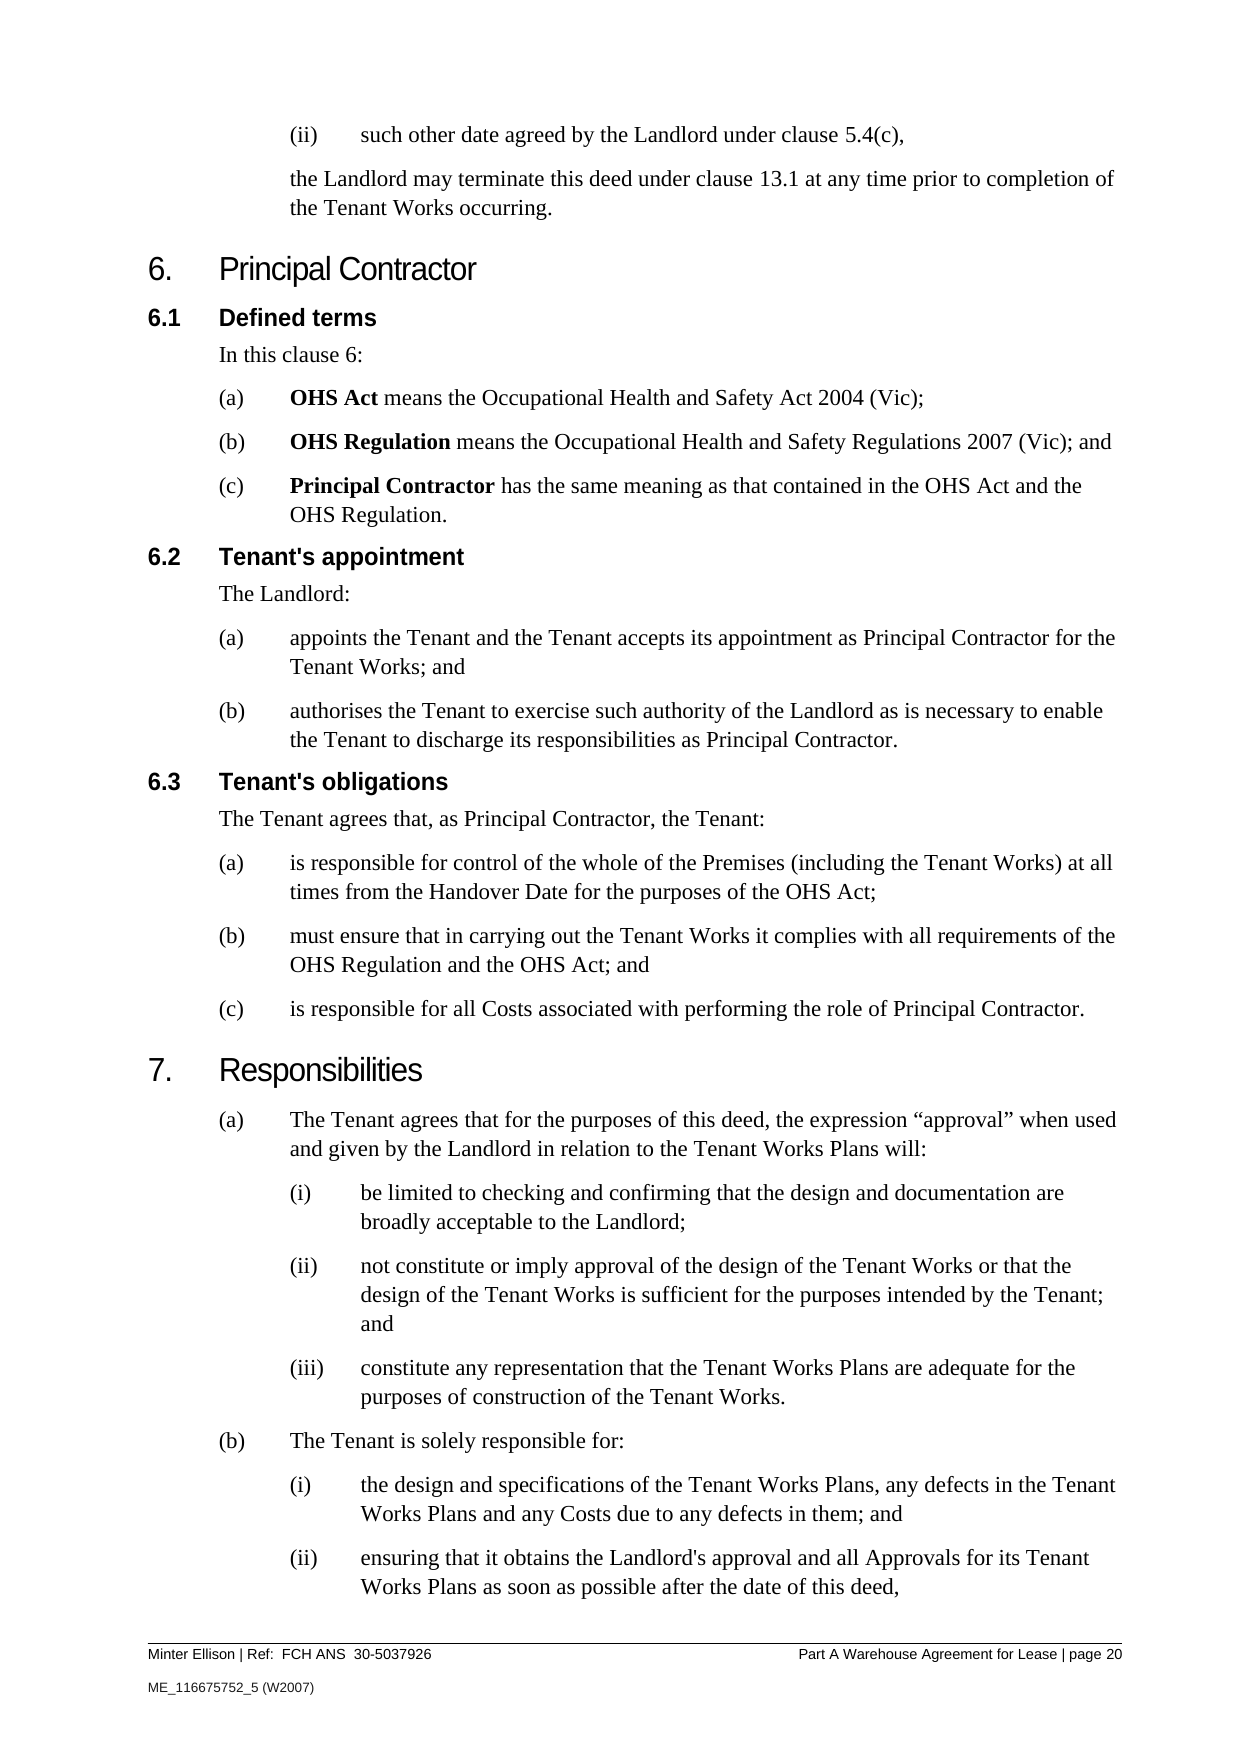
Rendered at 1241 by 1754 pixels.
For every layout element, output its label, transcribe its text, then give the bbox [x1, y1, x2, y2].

text Tenant's obligations [148, 767, 1122, 796]
text The Tenant agrees that, as Principal Contractor, the Tenant: [218, 802, 1122, 832]
text authorises the Tenant to exercise such authority of the Landlord as is necessary to enable the Tenant to discharge its responsibilities as Principal Contractor. [218, 694, 1122, 752]
text appoints the Tenant and the Tenant accepts its appointment as Principal Contractor for the Tenant Works; and [218, 621, 1122, 679]
text be limited to checking and confirming that the design and documentation are broadly acceptable to the Landlord; [289, 1176, 1122, 1234]
text is responsible for all Costs associated with performing the role of Principal Contractor. [218, 992, 1122, 1021]
text The Tenant agrees that for the purposes of this deed, the expression “approval” when used and given by the Landlord in relation to the Tenant Works Plans will: [218, 1103, 1122, 1162]
list the Landlord may terminate this deed under clause 13.1 at any time prior to completion of the Tenant Works occurring. [289, 162, 1122, 220]
text OHS Regulation means the Occupational Health and Safety Regulations 2007 (Vic); and [218, 425, 1122, 454]
text Defined terms [148, 302, 1122, 332]
text the design and specifications of the Tenant Works Plans, any defects in the Tenant Works Plans and any Costs due to any defects in them; and [289, 1468, 1122, 1526]
text In this clause 6: [218, 338, 1122, 367]
text must ensure that in carrying out the Tenant Works it complies with all requirements of the OHS Regulation and the OHS Act; and [218, 919, 1122, 977]
text ensuring that it obtains the Landlord's approval and all Approvals for its Tenant Works Plans as soon as possible after the date of this deed, [289, 1541, 1122, 1599]
text not constitute or imply approval of the design of the Tenant Works or that the design of the Tenant Works is sufficient for the purposes intended by the Tenant; and [289, 1249, 1122, 1337]
text The Tenant is solely responsible for: [218, 1424, 1122, 1453]
text constitute any representation that the Tenant Works Plans are adequate for the purposes of construction of the Tenant Works. [289, 1351, 1122, 1409]
text Principal Contractor [148, 249, 1122, 288]
text Tenant's appointment [148, 542, 1122, 571]
text The Landlord: [218, 577, 1122, 607]
text OHS Act means the Occupational Health and Safety Act 2004 (Vic); [218, 382, 1122, 411]
text such other date agreed by the Landlord under clause 5.4(c), [289, 118, 1122, 147]
text Principal Contractor has the same meaning as that contained in the OHS Act and the OHS Regulation. [218, 469, 1122, 527]
text is responsible for control of the whole of the Premises (including the Tenant Works) at all times from the Handover Date for the purposes of the OHS Act; [218, 846, 1122, 904]
text Responsibilities [148, 1050, 1122, 1089]
